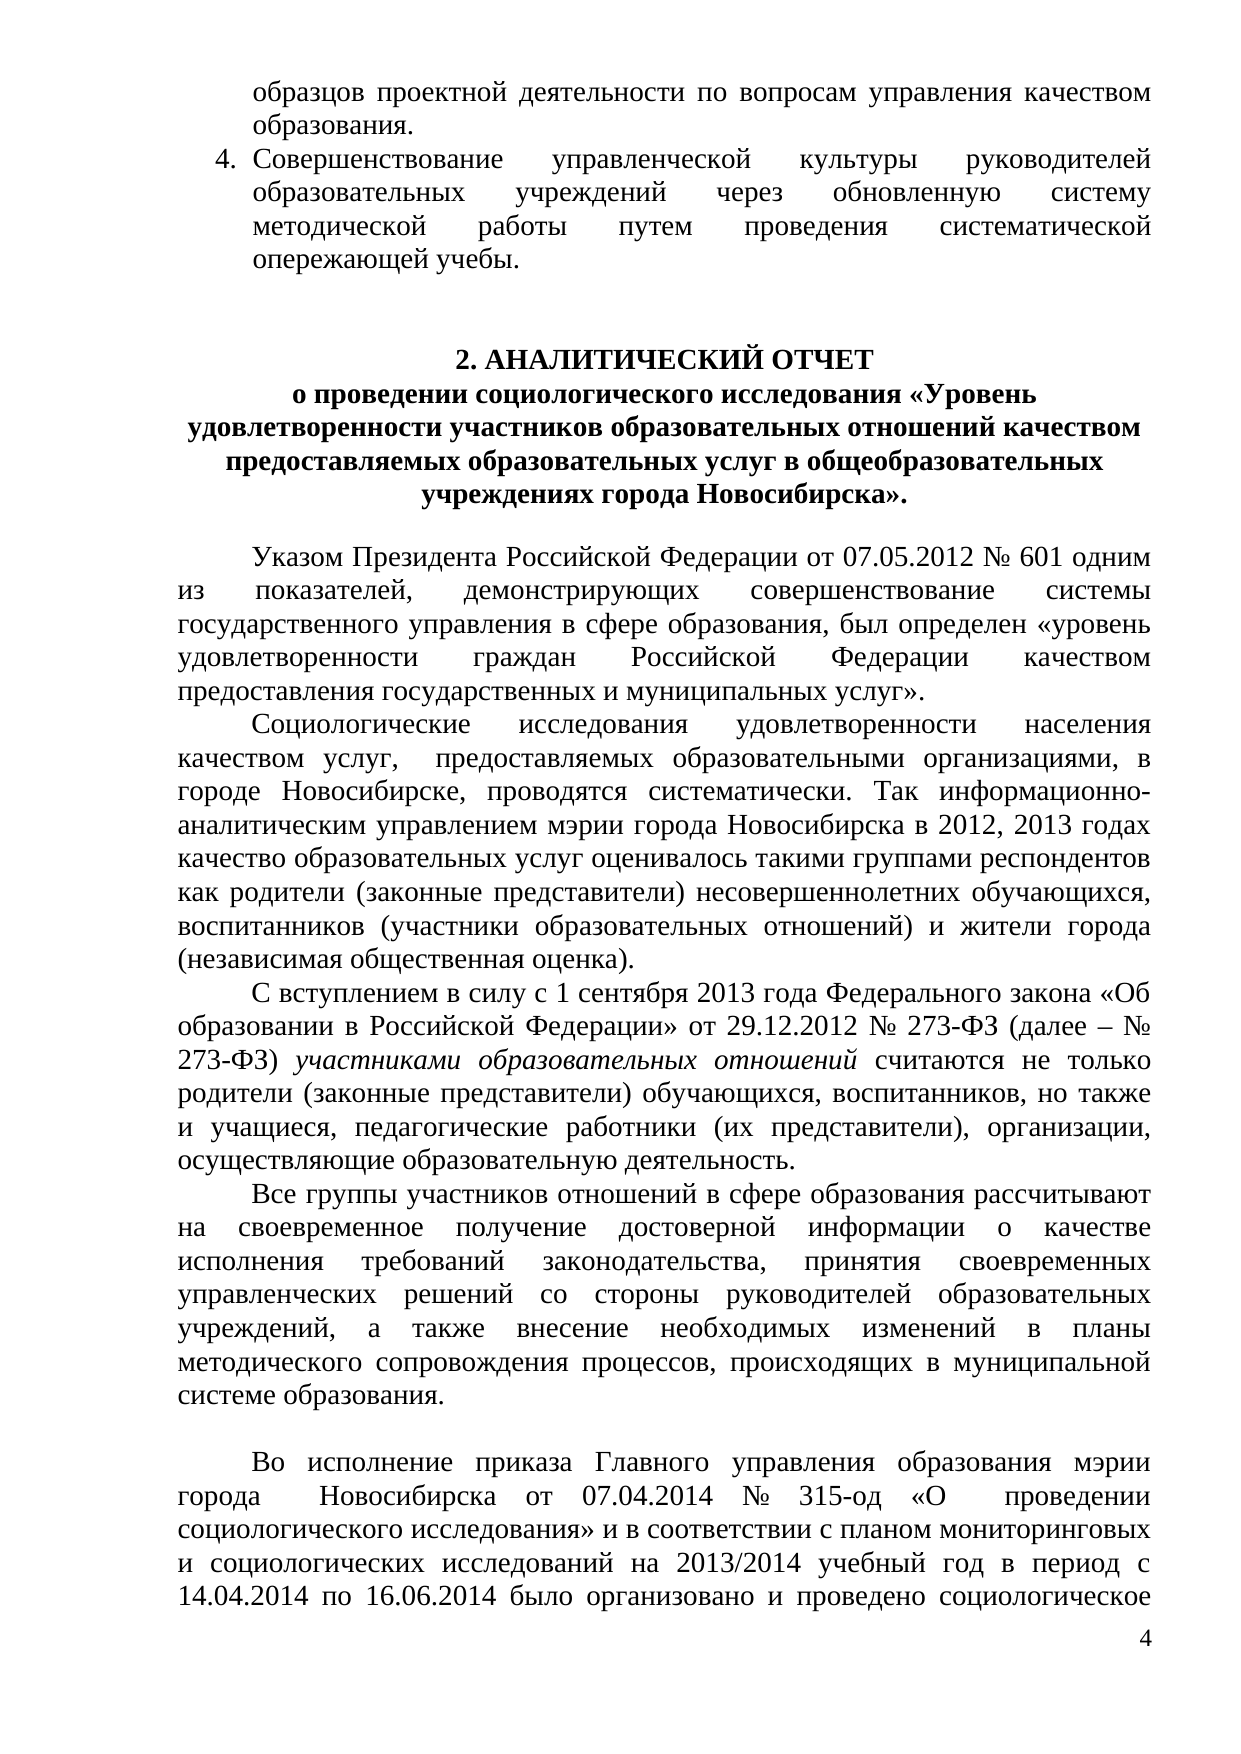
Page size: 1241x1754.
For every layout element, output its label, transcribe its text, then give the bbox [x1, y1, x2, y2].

text о проведении социологического исследования «Уровень удовлетворенности участников образовательных отношений качеством предоставляемых образовательных услуг в общеобразовательных учреждениях города Новосибирска». [177, 376, 1152, 510]
text С вступлением в силу с 1 сентября 2013 года Федерального закона «Об образовании в Российской Федерации» от 29.12.2012 № 273-ФЗ (далее – № 273-ФЗ) участниками образовательных отношений считаются не только родители (законные представители) обучающихся, воспитанников, но также и учащиеся, педагогические работники (их представители), организации, осуществляющие образовательную деятельность. [177, 975, 1152, 1176]
text 2. АНАЛИТИЧЕСКИЙ ОТЧЕТ [177, 342, 1152, 376]
list Совершенствование управленческой культуры руководителей образовательных учреждений через обновленную систему методической работы путем проведения систематической опережающей учебы. [215, 141, 1152, 275]
text Социологические исследования удовлетворенности населения качеством услуг, предоставляемых образовательными организациями, в городе Новосибирске, проводятся систематически. Так информационно-аналитическим управлением мэрии города Новосибирска в 2012, 2013 годах качество образовательных услуг оценивалось такими группами респондентов как родители (законные представители) несовершеннолетних обучающихся, воспитанников (участники образовательных отношений) и жители города (независимая общественная оценка). [177, 706, 1152, 975]
text Указом Президента Российской Федерации от 07.05.2012 № 601 одним из показателей, демонстрирующих совершенствование системы государственного управления в сфере образования, был определен «уровень удовлетворенности граждан Российской Федерации качеством предоставления государственных и муниципальных услуг». [177, 539, 1152, 706]
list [215, 74, 1152, 141]
text Все группы участников отношений в сфере образования рассчитывают на своевременное получение достоверной информации о качестве исполнения требований законодательства, принятия своевременных управленческих решений со стороны руководителей образовательных учреждений, а также внесение необходимых изменений в планы методического сопровождения процессов, происходящих в муниципальной системе образования. [177, 1176, 1152, 1411]
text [177, 1444, 1152, 1612]
